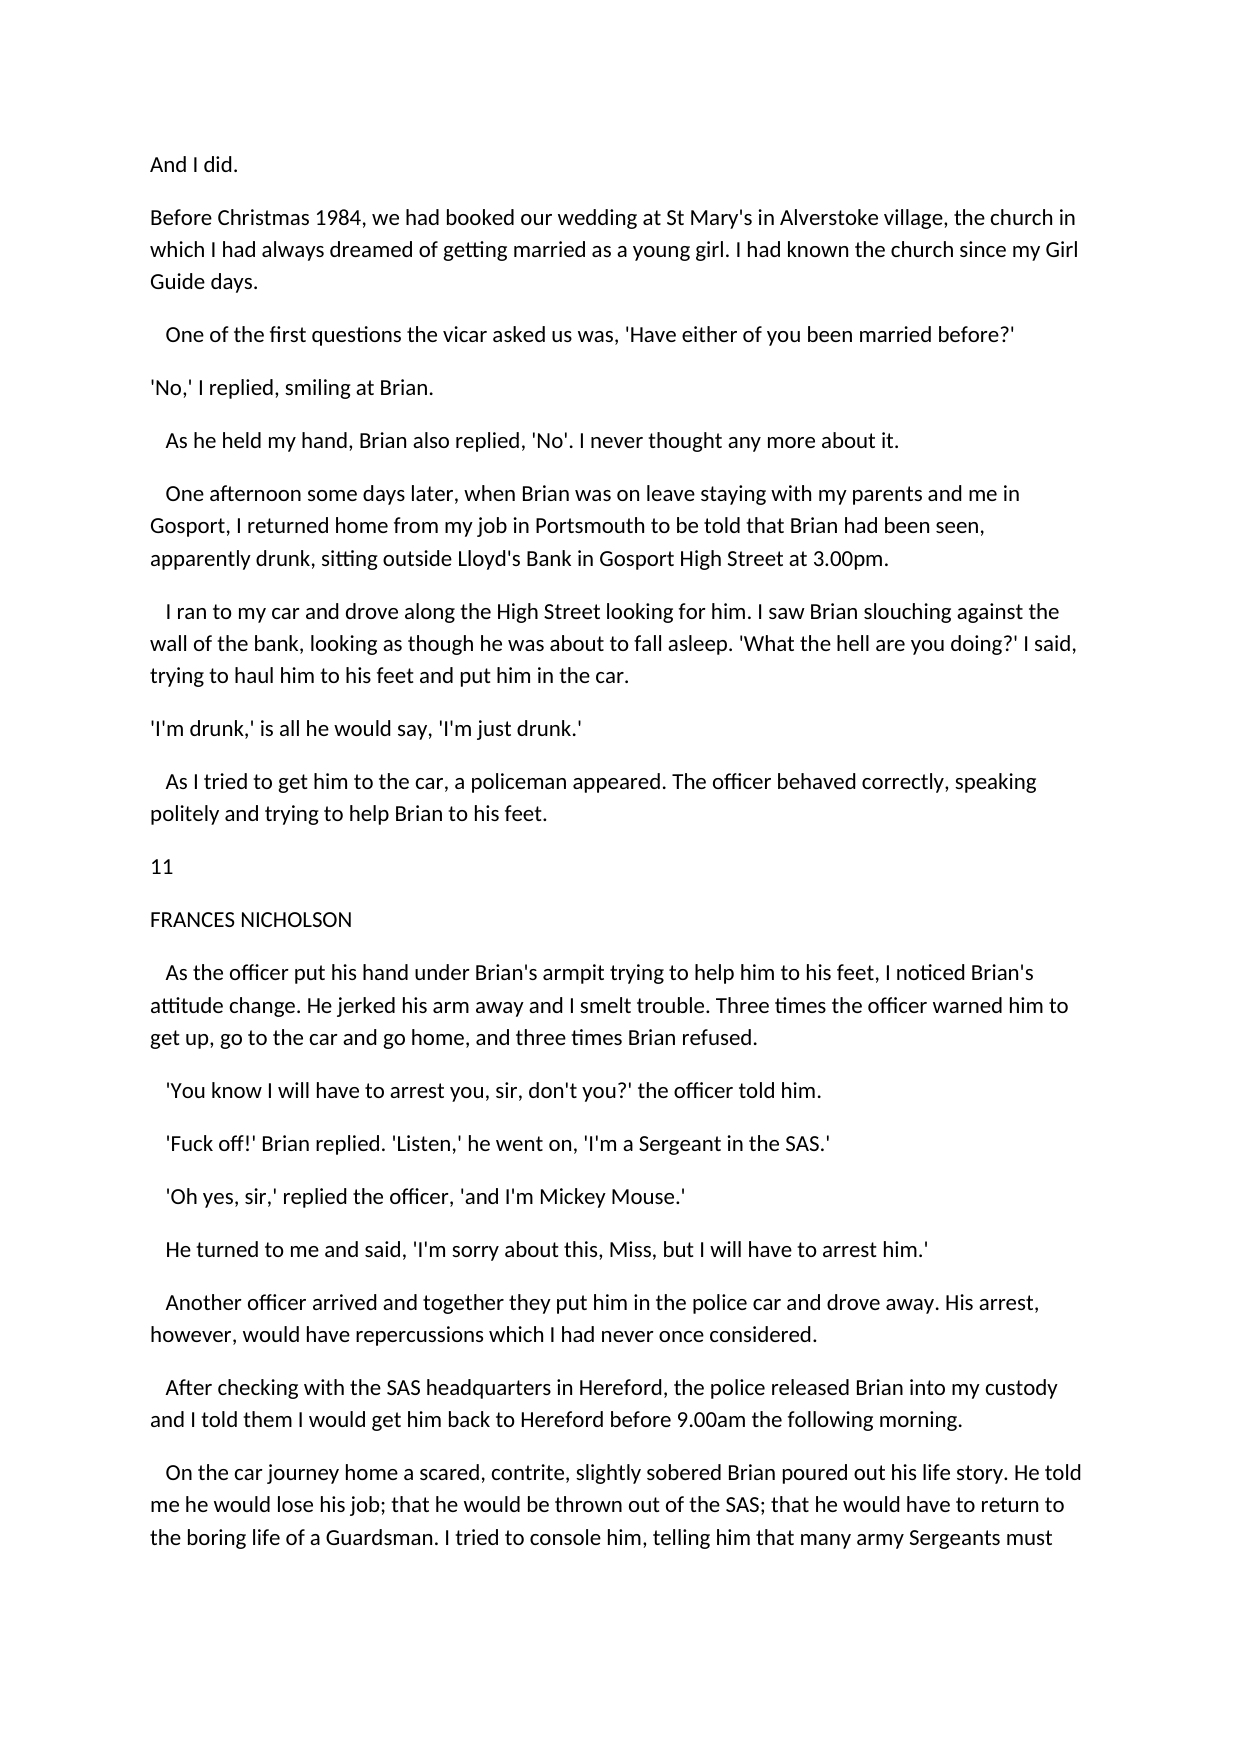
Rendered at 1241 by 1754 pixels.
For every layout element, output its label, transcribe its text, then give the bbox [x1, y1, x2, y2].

text 'No,' I replied, smiling at Brian. [150, 373, 1090, 401]
text And I did. [150, 150, 1090, 178]
text He turned to me and said, 'I'm sorry about this, Miss, but I will have to arrest him.' [150, 1235, 1090, 1263]
text 'I'm drunk,' is all he would say, 'I'm just drunk.' [150, 714, 1090, 742]
text 'Oh yes, sir,' replied the officer, 'and I'm Mickey Mouse.' [150, 1182, 1090, 1210]
text As the officer put his hand under Brian's armpit trying to help him to his feet, I noticed Brian's attitude change. He jerked his arm away and I smelt trouble. Three times the officer warned him to get up, go to the car and go home, and three times Brian refused. [150, 958, 1090, 1051]
text As I tried to get him to the car, a policeman appeared. The officer behaved correctly, speaking politely and trying to help Brian to his feet. [150, 767, 1090, 827]
text I ran to my car and drove along the High Street looking for him. I saw Brian slouching against the wall of the bank, looking as though he was about to fall asleep. 'What the hell are you doing?' I said, trying to haul him to his feet and put him in the car. [150, 597, 1090, 689]
text One of the first questions the vicar asked us was, 'Have either of you been married before?' [150, 320, 1090, 348]
text After checking with the SAS headquarters in Hereford, the police released Brian into my custody and I told them I would get him back to Hereford before 9.00am the following morning. [150, 1373, 1090, 1433]
text 11 [150, 852, 1090, 881]
text 'Fuck off!' Brian replied. 'Listen,' he went on, 'I'm a Sergeant in the SAS.' [150, 1129, 1090, 1157]
text As he held my hand, Brian also replied, 'No'. I never thought any more about it. [150, 426, 1090, 454]
text 'You know I will have to arrest you, sir, don't you?' the officer told him. [150, 1076, 1090, 1104]
text One afternoon some days later, when Brian was on leave staying with my parents and me in Gosport, I returned home from my job in Portsmouth to be told that Brian had been seen, apparently drunk, sitting outside Lloyd's Bank in Gosport High Street at 3.00pm. [150, 479, 1090, 572]
text Another officer arrived and together they put him in the police car and drove away. His arrest, however, would have repercussions which I had never once considered. [150, 1288, 1090, 1348]
text Before Christmas 1984, we had booked our wedding at St Mary's in Alverstoke village, the church in which I had always dreamed of getting married as a young girl. I had known the church since my Girl Guide days. [150, 203, 1090, 295]
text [150, 1458, 1090, 1551]
text FRANCES NICHOLSON [150, 906, 1090, 933]
